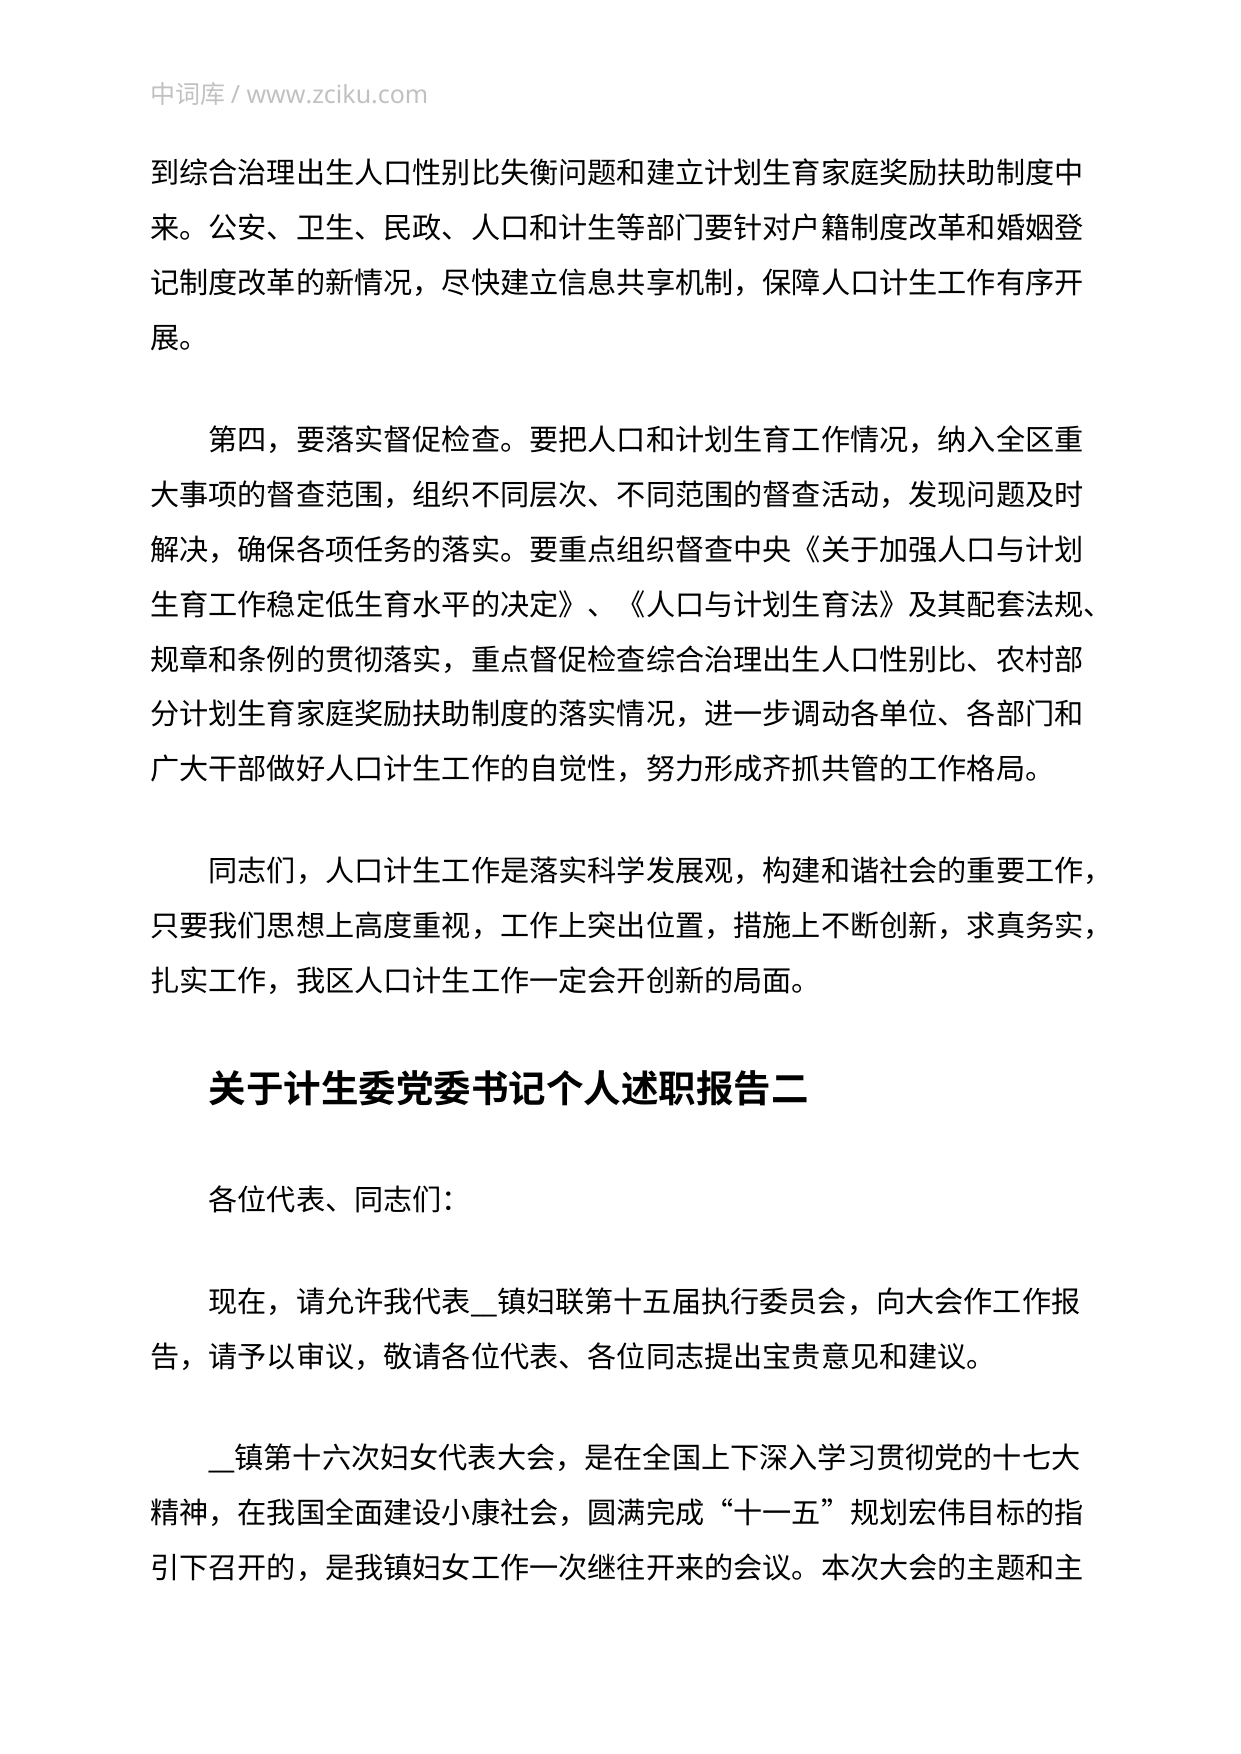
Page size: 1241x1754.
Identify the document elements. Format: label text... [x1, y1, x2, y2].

text 关于计生委党委书记个人述职报告二 [150, 1059, 1090, 1113]
text 同志们，人口计生工作是落实科学发展观，构建和谐社会的重要工作，只要我们思想上高度重视，工作上突出位置，措施上不断创新，求真务实，扎实工作，我区人口计生工作一定会开创新的局面。 [150, 848, 1090, 1000]
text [150, 150, 1090, 357]
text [150, 1435, 1090, 1587]
text 现在，请允许我代表__镇妇联第十五届执行委员会，向大会作工作报告，请予以审议，敬请各位代表、各位同志提出宝贵意见和建议。 [150, 1278, 1090, 1376]
text 第四，要落实督促检查。要把人口和计划生育工作情况，纳入全区重大事项的督查范围，组织不同层次、不同范围的督查活动，发现问题及时解决，确保各项任务的落实。要重点组织督查中央《关于加强人口与计划生育工作稳定低生育水平的决定》、《人口与计划生育法》及其配套法规、规章和条例的贯彻落实，重点督促检查综合治理出生人口性别比、农村部分计划生育家庭奖励扶助制度的落实情况，进一步调动各单位、各部门和广大干部做好人口计生工作的自觉性，努力形成齐抓共管的工作格局。 [150, 416, 1090, 788]
text 各位代表、同志们： [150, 1177, 1090, 1219]
